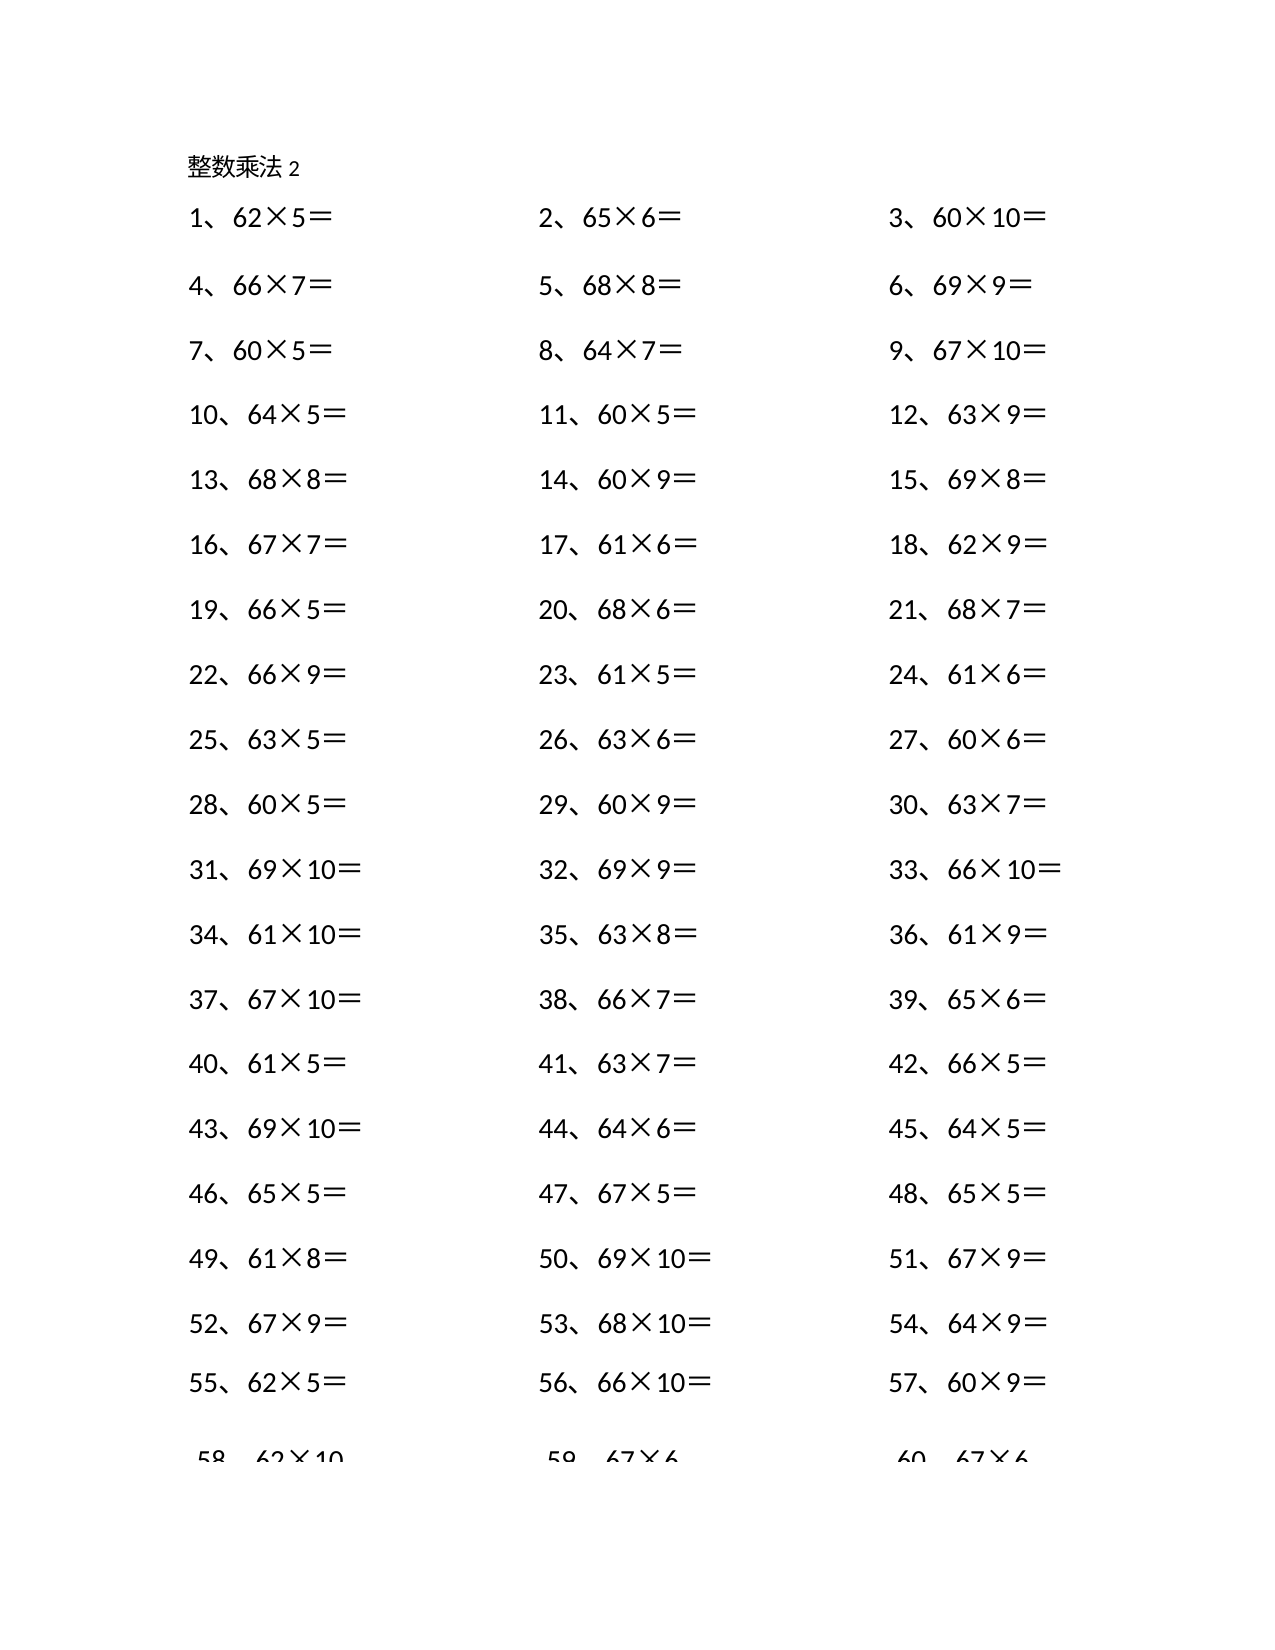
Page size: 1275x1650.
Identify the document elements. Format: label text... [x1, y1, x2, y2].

table_cell 27、60×6＝ [801, 703, 1070, 768]
table_cell 42、66×5＝ [801, 1028, 1070, 1093]
table_cell 23、61×5＝ [451, 639, 801, 703]
table_cell 18、62×9＝ [801, 509, 1070, 573]
table_cell 10、64×5＝ [183, 379, 451, 444]
table_cell 31、69×10＝ [183, 833, 451, 898]
table_cell 48、65×5＝ [801, 1158, 1070, 1223]
table_cell 47、67×5＝ [451, 1158, 801, 1223]
table_cell 45、64×5＝ [801, 1093, 1070, 1158]
table_cell 46、65×5＝ [183, 1158, 451, 1223]
table_cell 33、66×10＝ [801, 833, 1070, 898]
table_cell 25、63×5＝ [183, 703, 451, 768]
table_cell 22、66×9＝ [183, 639, 451, 703]
table_cell 49、61×8＝ [183, 1223, 451, 1287]
table_cell 20、68×6＝ [451, 574, 801, 638]
table_header 2、65×6＝ [451, 200, 801, 249]
table_cell 56、66×10＝ [451, 1353, 801, 1401]
table_cell 26、63×6＝ [451, 703, 801, 768]
table_cell 14、60×9＝ [451, 444, 801, 508]
table_cell 9、67×10＝ [801, 314, 1070, 379]
table_cell 4、66×7＝ [183, 249, 451, 314]
table_cell 6、69×9＝ [801, 249, 1070, 314]
table_cell 57、60×9＝ [801, 1353, 1070, 1401]
table_cell 52、67×9＝ [183, 1288, 451, 1352]
table_cell 29、60×9＝ [451, 768, 801, 833]
table_cell 21、68×7＝ [801, 574, 1070, 638]
table_cell 39、65×6＝ [801, 963, 1070, 1028]
table_cell 54、64×9＝ [801, 1288, 1070, 1352]
table_cell 37、67×10＝ [183, 963, 451, 1028]
table_cell 50、69×10＝ [451, 1223, 801, 1287]
table_cell 15、69×8＝ [801, 444, 1070, 508]
table_header 3、60×10＝ [801, 200, 1070, 249]
table_cell 30、63×7＝ [801, 768, 1070, 833]
table_header 1、62×5＝ [183, 200, 451, 249]
table_cell 34、61×10＝ [183, 898, 451, 963]
table_cell 5、68×8＝ [451, 249, 801, 314]
table_cell 7、60×5＝ [183, 314, 451, 379]
table_cell 35、63×8＝ [451, 898, 801, 963]
table_cell 24、61×6＝ [801, 639, 1070, 703]
table_cell 12、63×9＝ [801, 379, 1070, 444]
table_cell 28、60×5＝ [183, 768, 451, 833]
table_cell 8、64×7＝ [451, 314, 801, 379]
table_cell 44、64×6＝ [451, 1093, 801, 1158]
table_cell 13、68×8＝ [183, 444, 451, 508]
table_cell 41、63×7＝ [451, 1028, 801, 1093]
table_cell 53、68×10＝ [451, 1288, 801, 1352]
table_cell 19、66×5＝ [183, 574, 451, 638]
table_cell 38、66×7＝ [451, 963, 801, 1028]
table_cell 55、62×5＝ [183, 1353, 451, 1401]
table_cell 40、61×5＝ [183, 1028, 451, 1093]
table_cell 32、69×9＝ [451, 833, 801, 898]
table_cell 16、67×7＝ [183, 509, 451, 573]
table_cell 51、67×9＝ [801, 1223, 1070, 1287]
table_cell 17、61×6＝ [451, 509, 801, 573]
table_cell 36、61×9＝ [801, 898, 1070, 963]
table_cell 11、60×5＝ [451, 379, 801, 444]
table_cell 43、69×10＝ [183, 1093, 451, 1158]
